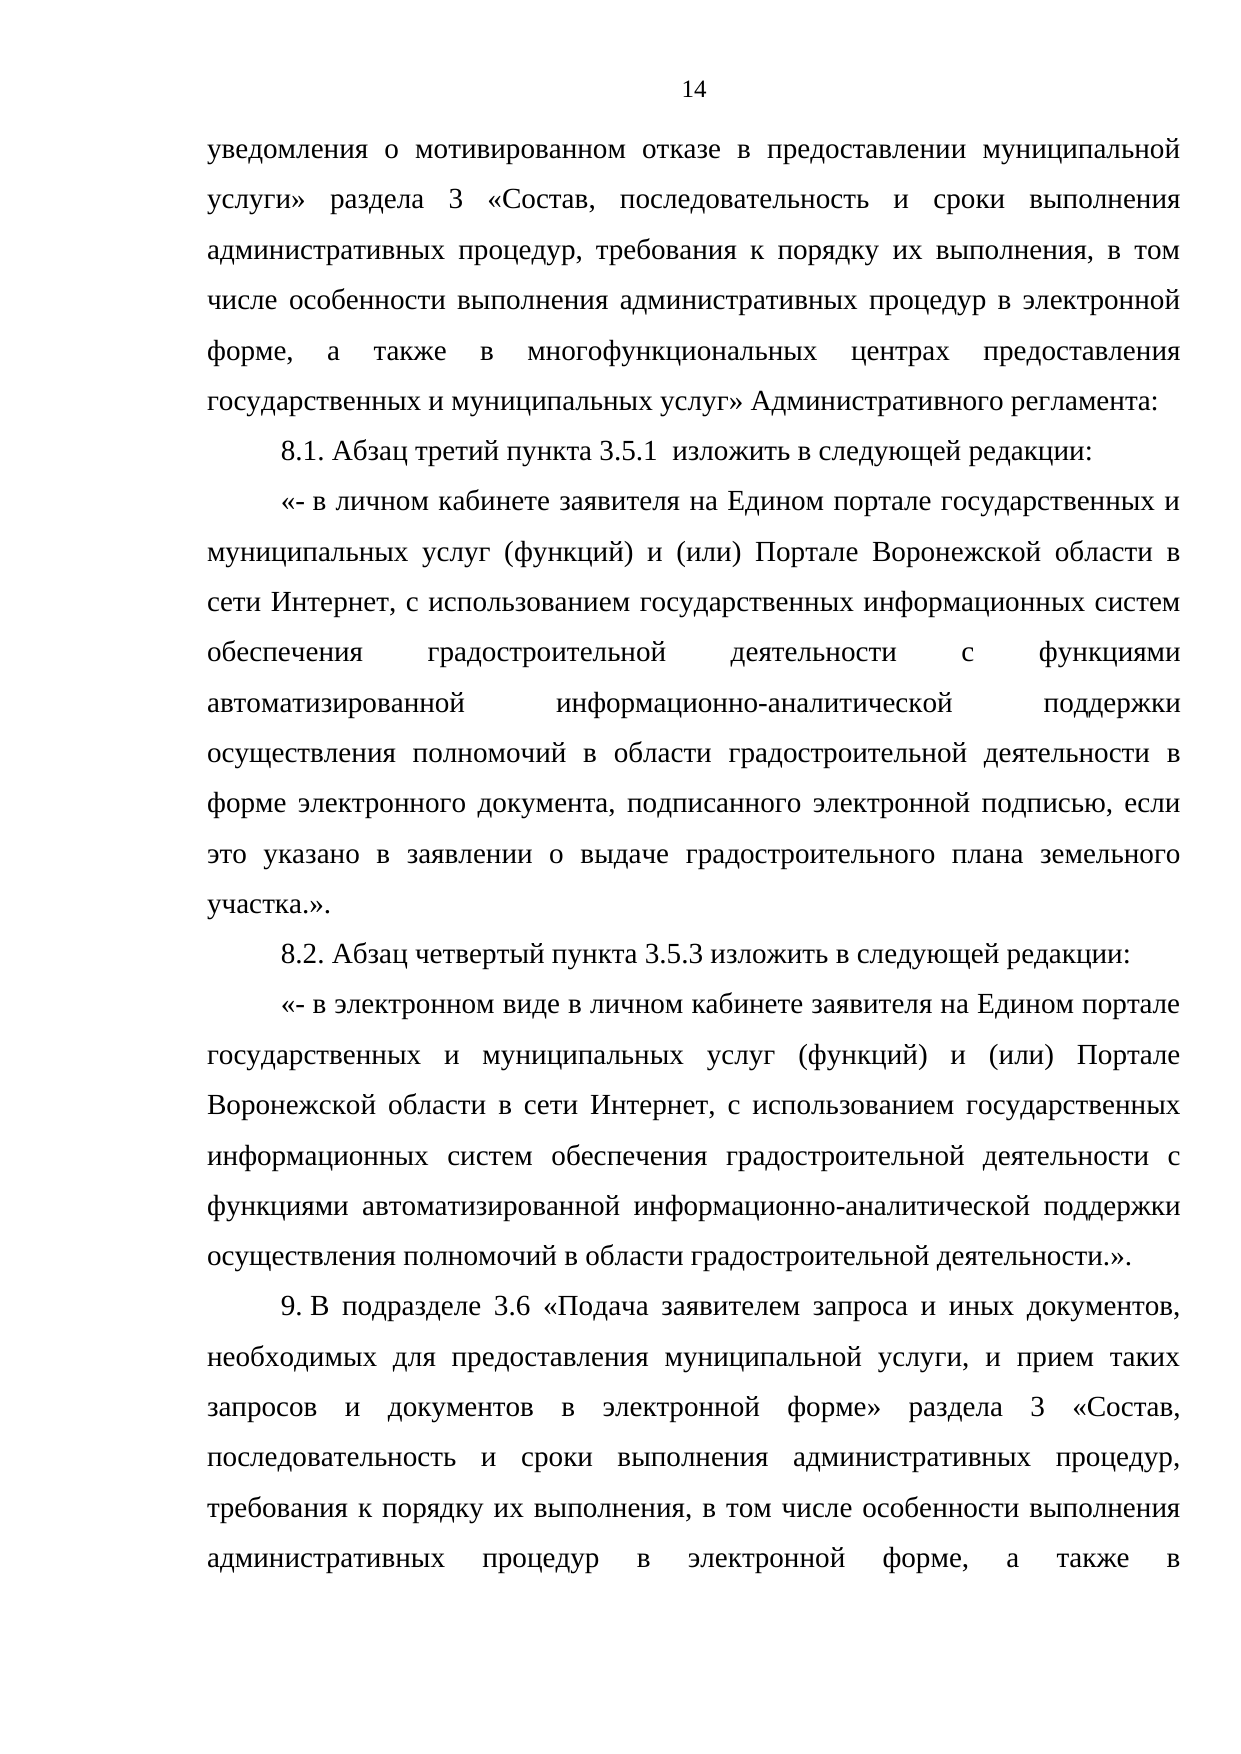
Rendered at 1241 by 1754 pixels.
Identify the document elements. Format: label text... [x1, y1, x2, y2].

text 8.2. Абзац четвертый пункта 3.5.3 изложить в следующей редакции: [207, 936, 1181, 970]
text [207, 131, 1181, 416]
text «- в электронном виде в личном кабинете заявителя на Едином портале государственных и муниципальных услуг (функций) и (или) Портале Воронежской области в сети Интернет, с использованием государственных информационных систем обеспечения градостроительной деятельности с функциями автоматизированной информационно-аналитической поддержки осуществления полномочий в области градостроительной деятельности.». [207, 987, 1181, 1272]
text «- в личном кабинете заявителя на Едином портале государственных и муниципальных услуг (функций) и (или) Портале Воронежской области в сети Интернет, с использованием государственных информационных систем обеспечения градостроительной деятельности с функциями автоматизированной информационно-аналитической поддержки осуществления полномочий в области градостроительной деятельности в форме электронного документа, подписанного электронной подписью, если это указано в заявлении о выдаче градостроительного плана земельного участка.». [207, 483, 1181, 919]
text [207, 1288, 1181, 1574]
text 8.1. Абзац третий пункта 3.5.1 изложить в следующей редакции: [207, 433, 1181, 467]
